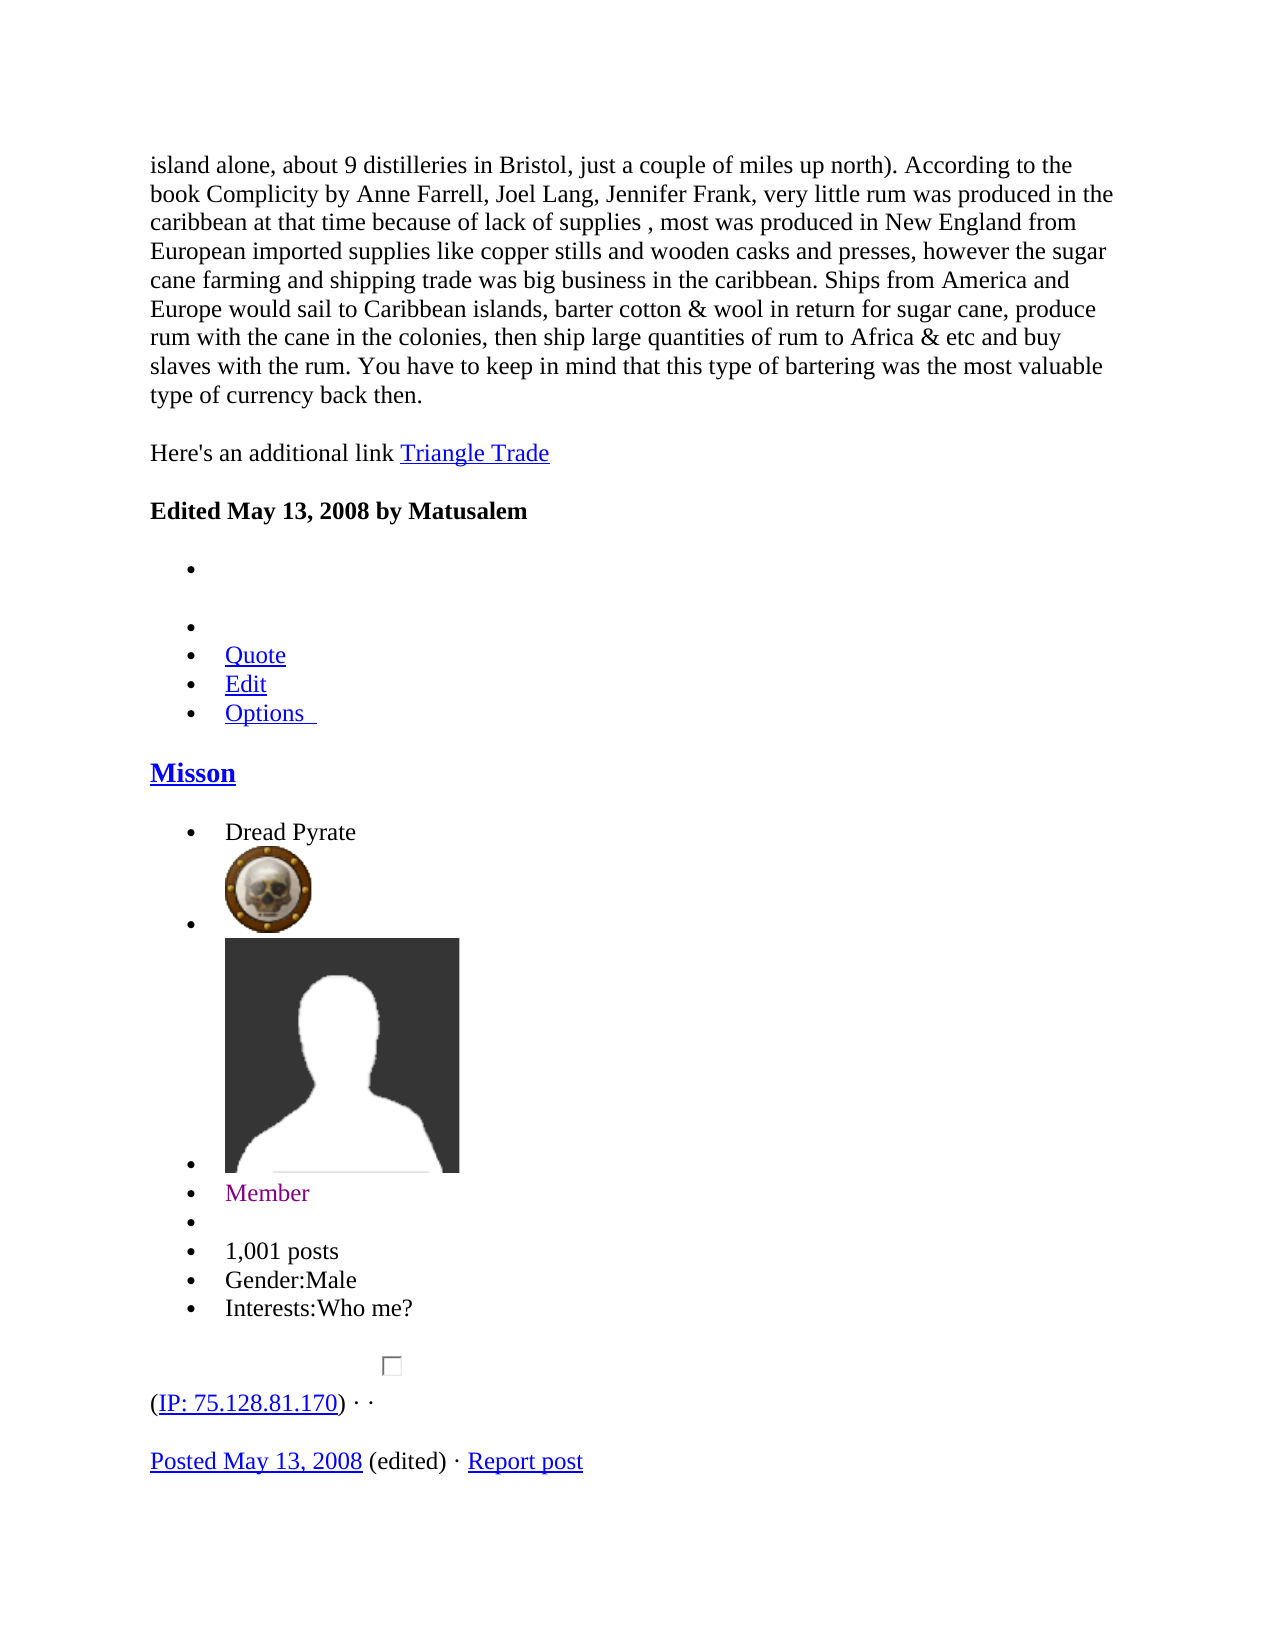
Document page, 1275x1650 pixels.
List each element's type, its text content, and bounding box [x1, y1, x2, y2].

text Here's an additional link Triangle Trade [150, 438, 1125, 467]
list Dread Pyrate [187, 817, 1125, 846]
list 1,001 posts [187, 1236, 1125, 1265]
list Gender:Male [187, 1265, 1125, 1293]
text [150, 150, 1125, 409]
picture [225, 938, 460, 1173]
text Edited May 13, 2008 by Matusalem [150, 496, 1125, 524]
list Quote [187, 640, 1125, 669]
list Interests:Who me? [187, 1293, 1125, 1322]
text (IP: 75.128.81.170) · · [150, 1351, 1125, 1417]
list Edit [187, 669, 1125, 698]
picture [225, 846, 312, 933]
text Posted May 13, 2008 (edited) · Report post [150, 1446, 1125, 1475]
list Options [187, 698, 1125, 727]
list Member [187, 1178, 1125, 1207]
text Misson [150, 756, 1125, 788]
